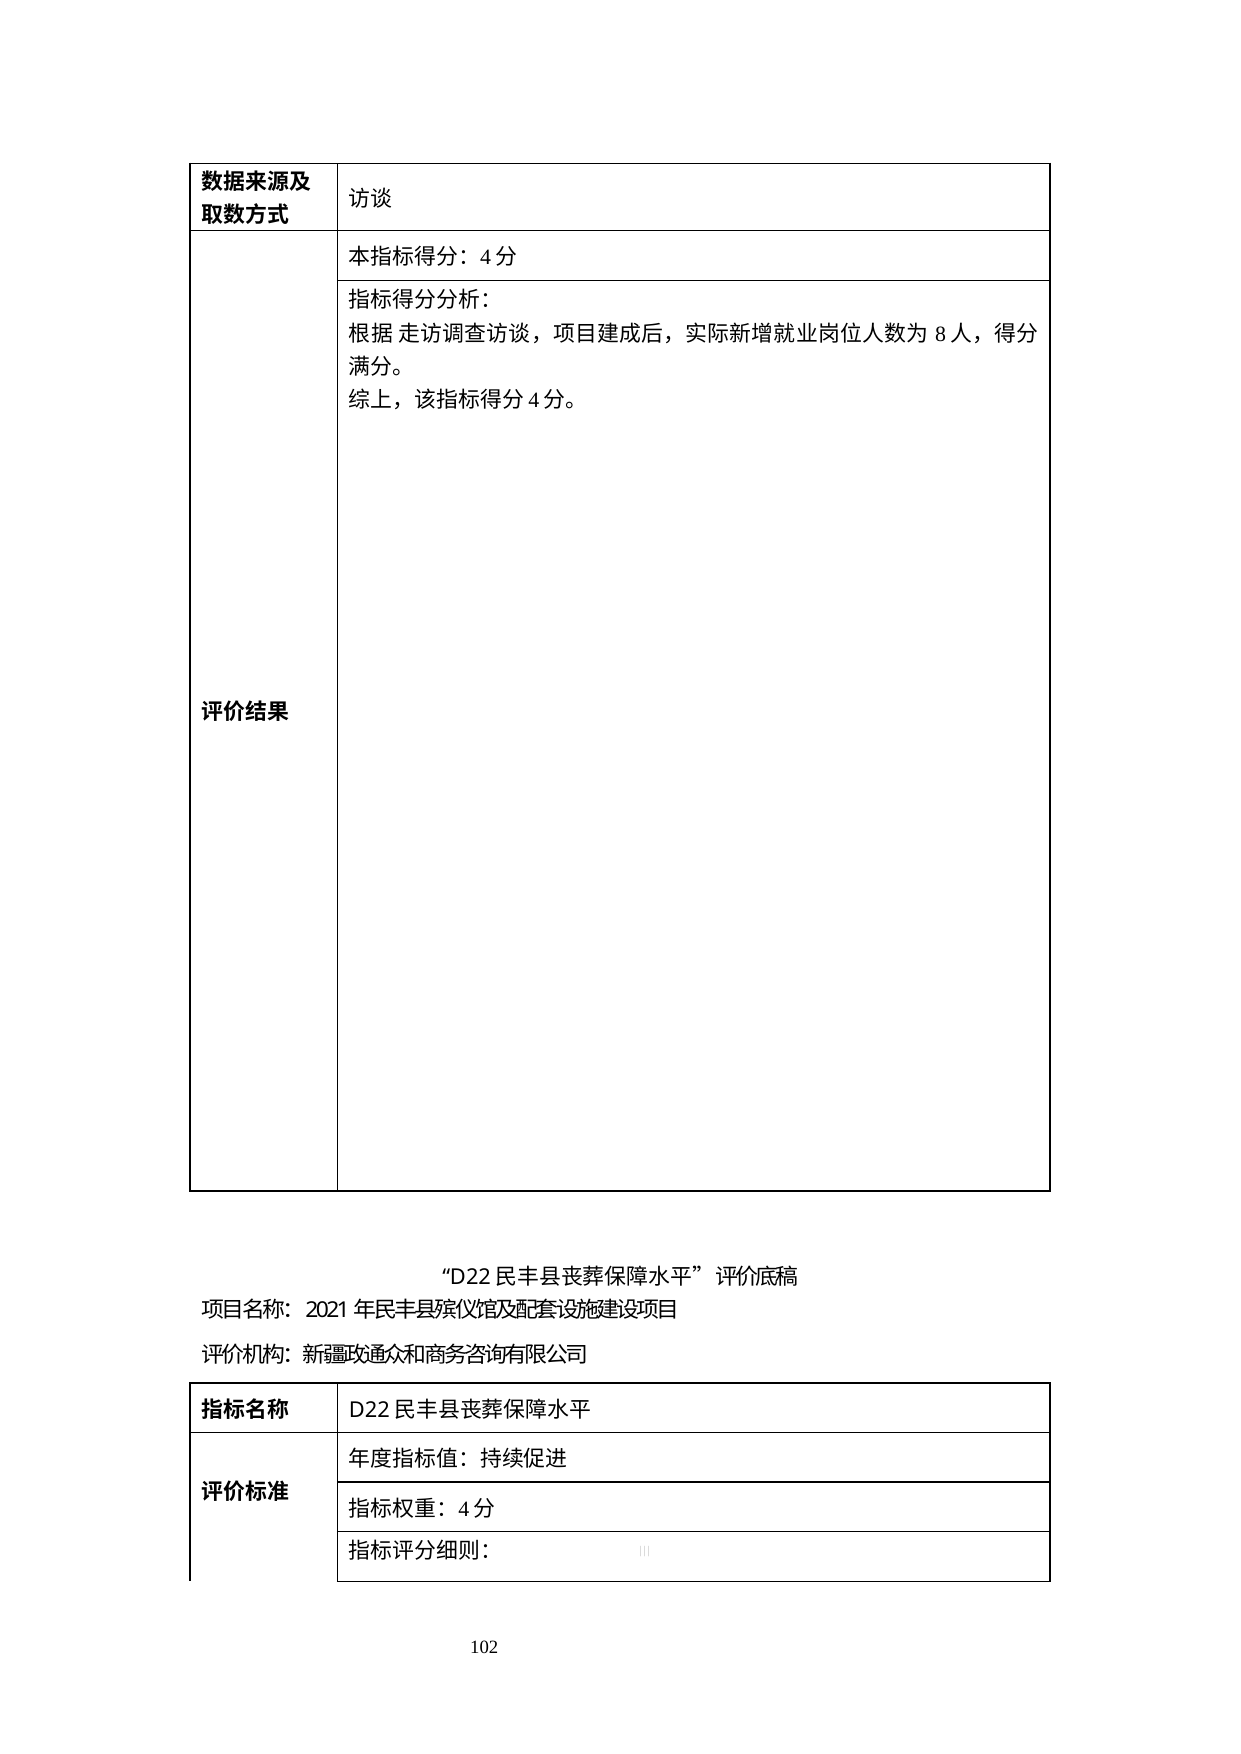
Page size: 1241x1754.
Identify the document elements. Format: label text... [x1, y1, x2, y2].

table_cell 访谈 [338, 164, 1049, 230]
table_cell 年度指标值：持续促进 [338, 1433, 1049, 1481]
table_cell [338, 1532, 1049, 1581]
table_cell 本指标得分：4分 [338, 231, 1049, 279]
table_cell 评价机构：新疆政通众和商务咨询有限公司 [190, 1325, 1050, 1382]
table_header “D22民丰县丧葬保障水平” 评价底稿 项目名称：2021年民丰县殡仪馆及配套设施建设项目 [190, 1258, 1050, 1324]
table_cell 评价标准 [191, 1433, 337, 1581]
table_cell 评价结果 [191, 231, 337, 1189]
table_cell 指标得分分析： 根据 走访调查访谈，项目建成后，实际新增就业岗位人数为8人，得分满分。 综上，该指标得分4分。 [338, 281, 1049, 1189]
table_cell 指标名称 [191, 1384, 337, 1432]
table_cell 指标权重：4分 [338, 1483, 1049, 1531]
table_cell D22民丰县丧葬保障水平 [338, 1384, 1049, 1432]
table_cell 数据来源及取数方式 [191, 164, 337, 230]
